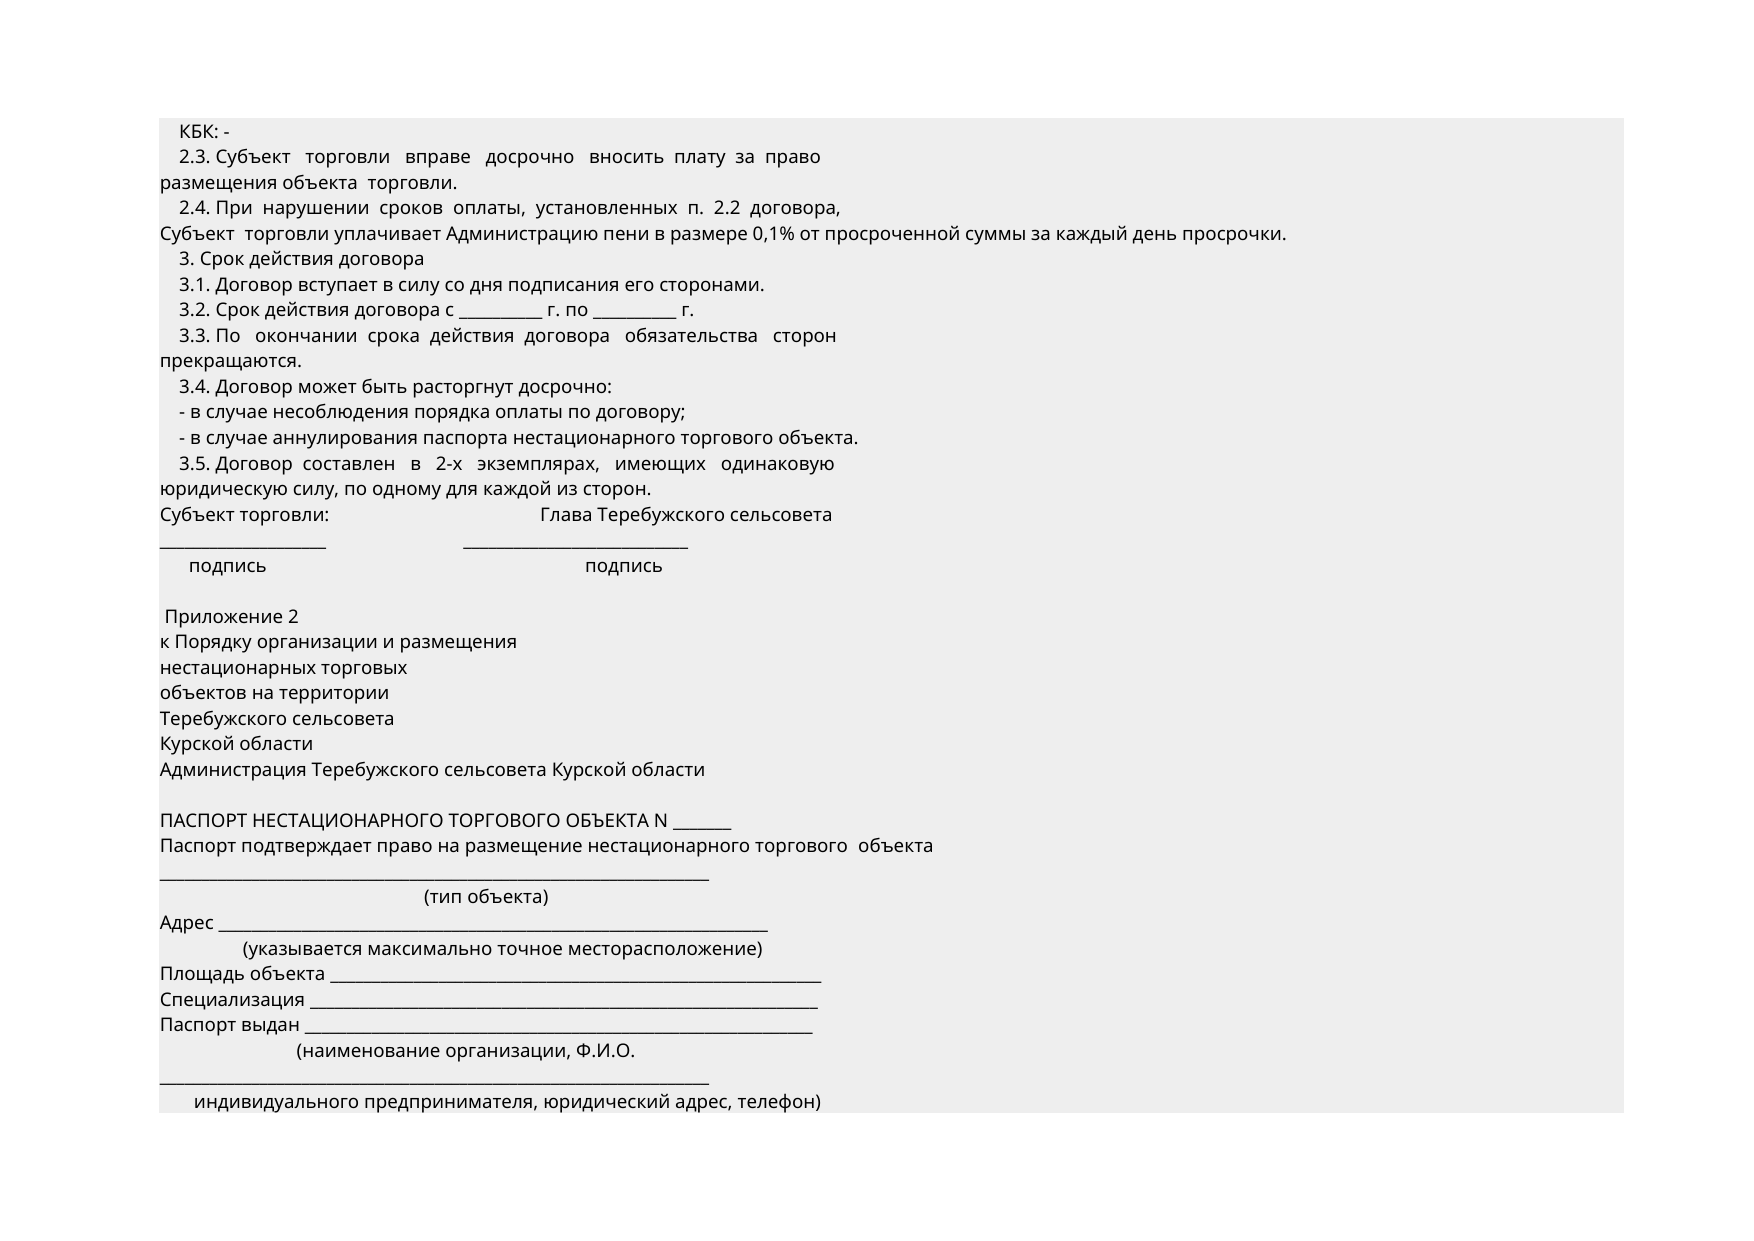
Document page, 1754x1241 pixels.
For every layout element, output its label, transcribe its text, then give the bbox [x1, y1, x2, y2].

text подпись подпись [159, 552, 1624, 577]
text 3.5. Договор составлен в 2-х экземплярах, имеющих одинаковую [159, 450, 1624, 475]
text 3.2. Срок действия договора с __________ г. по __________ г. [159, 297, 1624, 322]
text ПАСПОРТ НЕСТАЦИОНАРНОГО ТОРГОВОГО ОБЪЕКТА N _______ [159, 807, 1624, 833]
text 2.3. Субъект торговли вправе досрочно вносить плату за право [159, 144, 1624, 169]
text Паспорт выдан _____________________________________________________________ [159, 1011, 1624, 1037]
text нестационарных торговых [159, 654, 1624, 679]
text Адрес __________________________________________________________________ [159, 909, 1624, 935]
text размещения объекта торговли. [159, 169, 1624, 195]
text 3. Срок действия договора [159, 246, 1624, 271]
text ____________________ ___________________________ [159, 526, 1624, 552]
text 3.4. Договор может быть расторгнут досрочно: [159, 373, 1624, 399]
text Субъект торговли уплачивает Администрацию пени в размере 0,1% от просроченной суммы за каждый день просрочки. [159, 220, 1624, 246]
text индивидуального предпринимателя, юридический адрес, телефон) [159, 1088, 1624, 1113]
text Администрация Теребужского сельсовета Курской области [159, 756, 1624, 782]
text Приложение 2 [159, 603, 1624, 628]
text Паспорт подтверждает право на размещение нестационарного торгового объекта [159, 833, 1624, 858]
text (тип объекта) [159, 884, 1624, 909]
text юридическую силу, по одному для каждой из сторон. [159, 475, 1624, 501]
text к Порядку организации и размещения [159, 628, 1624, 654]
text - в случае несоблюдения порядка оплаты по договору; [159, 399, 1624, 424]
text КБК: - [159, 118, 1624, 144]
text __________________________________________________________________ [159, 1062, 1624, 1088]
text Специализация _____________________________________________________________ [159, 986, 1624, 1011]
text - в случае аннулирования паспорта нестационарного торгового объекта. [159, 424, 1624, 450]
text 2.4. При нарушении сроков оплаты, установленных п. 2.2 договора, [159, 195, 1624, 220]
text объектов на территории [159, 679, 1624, 705]
text Площадь объекта ___________________________________________________________ [159, 960, 1624, 986]
text Курской области [159, 731, 1624, 756]
text __________________________________________________________________ [159, 858, 1624, 884]
text Теребужского сельсовета [159, 705, 1624, 731]
text 3.1. Договор вступает в силу со дня подписания его сторонами. [159, 271, 1624, 297]
text Субъект торговли: Глава Теребужского сельсовета [159, 501, 1624, 526]
text прекращаются. [159, 348, 1624, 373]
text (указывается максимально точное месторасположение) [159, 935, 1624, 960]
text (наименование организации, Ф.И.О. [159, 1037, 1624, 1062]
text 3.3. По окончании срока действия договора обязательства сторон [159, 322, 1624, 348]
